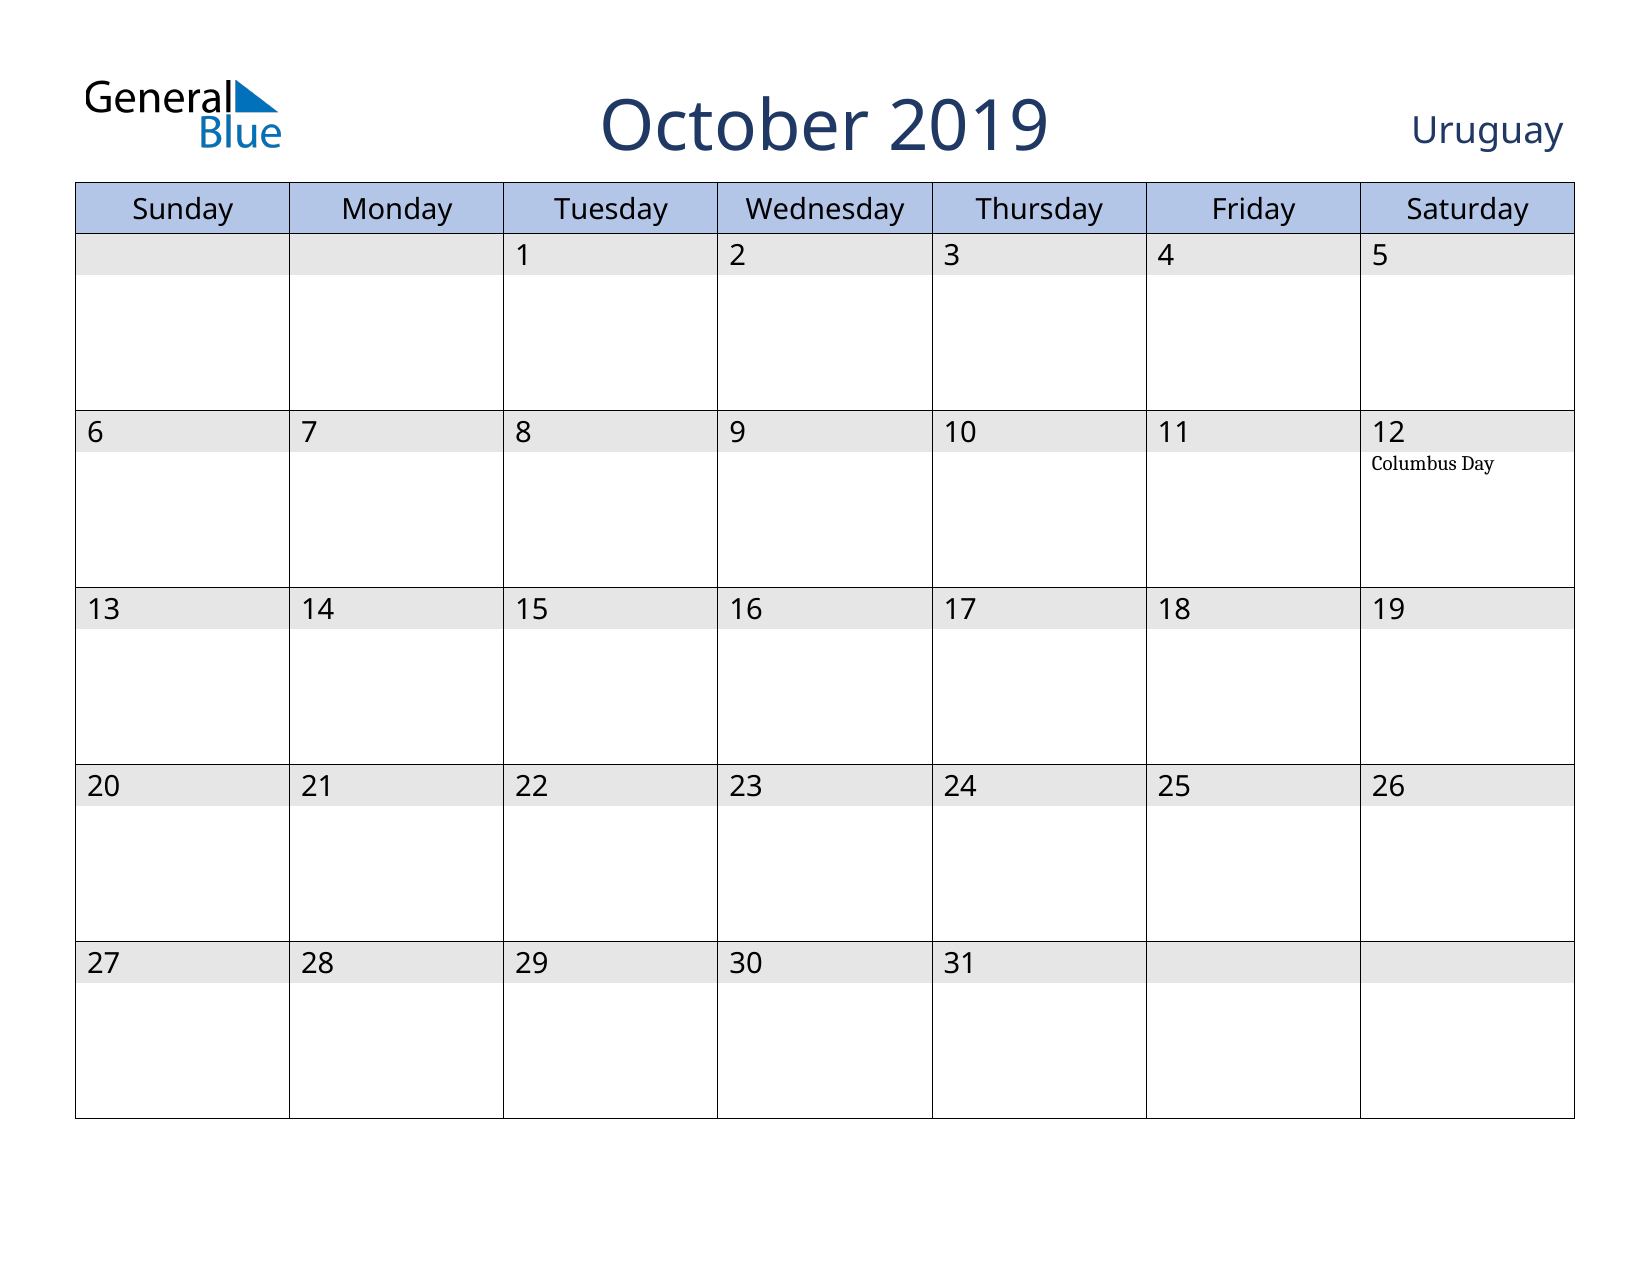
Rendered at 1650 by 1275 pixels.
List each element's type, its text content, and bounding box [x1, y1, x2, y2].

table_cell Thursday [933, 183, 1146, 233]
table_cell 20 [76, 765, 289, 806]
table_cell [1361, 983, 1574, 1118]
table_cell 25 [1147, 765, 1360, 806]
table_cell [76, 234, 289, 275]
table_cell [504, 983, 717, 1118]
table_cell Tuesday [504, 183, 717, 233]
table_cell 30 [718, 942, 932, 983]
table_cell [718, 806, 932, 941]
table_cell [1361, 806, 1574, 941]
table_cell 7 [290, 411, 503, 452]
table_cell 8 [504, 411, 717, 452]
table_cell 2 [718, 234, 932, 275]
table_cell [933, 983, 1146, 1118]
table_cell 6 [76, 411, 289, 452]
table_cell 4 [1147, 234, 1360, 275]
table_header Uruguay [1146, 75, 1574, 182]
table_cell 28 [290, 942, 503, 983]
table_cell 23 [718, 765, 932, 806]
table_cell [290, 806, 503, 941]
table_cell 29 [504, 942, 717, 983]
table_cell 31 [933, 942, 1146, 983]
picture [86, 80, 281, 148]
table_cell [76, 806, 289, 941]
table_cell [1147, 983, 1360, 1118]
table_cell [1147, 629, 1360, 764]
table_cell 15 [504, 588, 717, 629]
table_cell [1361, 942, 1574, 983]
table_cell Columbus Day [1361, 452, 1574, 587]
table_cell 11 [1147, 411, 1360, 452]
table_cell Wednesday [718, 183, 932, 233]
table_cell [1361, 275, 1574, 410]
table_cell 13 [76, 588, 289, 629]
table_cell 10 [933, 411, 1146, 452]
table_cell [933, 275, 1146, 410]
table_cell 19 [1361, 588, 1574, 629]
table_cell 26 [1361, 765, 1574, 806]
table_cell 14 [290, 588, 503, 629]
table_cell [1147, 452, 1360, 587]
table_cell [290, 234, 503, 275]
table_cell [504, 629, 717, 764]
table_cell [504, 275, 717, 410]
table_cell 17 [933, 588, 1146, 629]
table_cell 1 [504, 234, 717, 275]
table_cell Monday [290, 183, 503, 233]
table_cell [933, 452, 1146, 587]
table_header [76, 75, 503, 182]
table_cell [290, 983, 503, 1118]
table_cell [718, 452, 932, 587]
table_cell Sunday [76, 183, 289, 233]
table_cell 22 [504, 765, 717, 806]
table_cell Saturday [1361, 183, 1574, 233]
table_cell 5 [1361, 234, 1574, 275]
table_cell [933, 629, 1146, 764]
table_cell [76, 452, 289, 587]
table_cell [718, 983, 932, 1118]
table_cell [76, 275, 289, 410]
table_cell [718, 275, 932, 410]
table_cell 9 [718, 411, 932, 452]
table_cell [933, 806, 1146, 941]
table_cell [1361, 629, 1574, 764]
table_cell 3 [933, 234, 1146, 275]
table_cell [504, 452, 717, 587]
table_cell Friday [1147, 183, 1360, 233]
table_cell [504, 806, 717, 941]
table_cell [1147, 275, 1360, 410]
table_cell 18 [1147, 588, 1360, 629]
table_cell 27 [76, 942, 289, 983]
table_cell [76, 983, 289, 1118]
table_cell [718, 629, 932, 764]
table_cell [1147, 806, 1360, 941]
table_cell 12 [1361, 411, 1574, 452]
table_cell [290, 452, 503, 587]
table_cell 24 [933, 765, 1146, 806]
table_cell [290, 275, 503, 410]
table_cell 16 [718, 588, 932, 629]
table_cell [290, 629, 503, 764]
table_cell [76, 629, 289, 764]
table_cell 21 [290, 765, 503, 806]
table_header October 2019 [504, 75, 1146, 182]
table_cell [1147, 942, 1360, 983]
